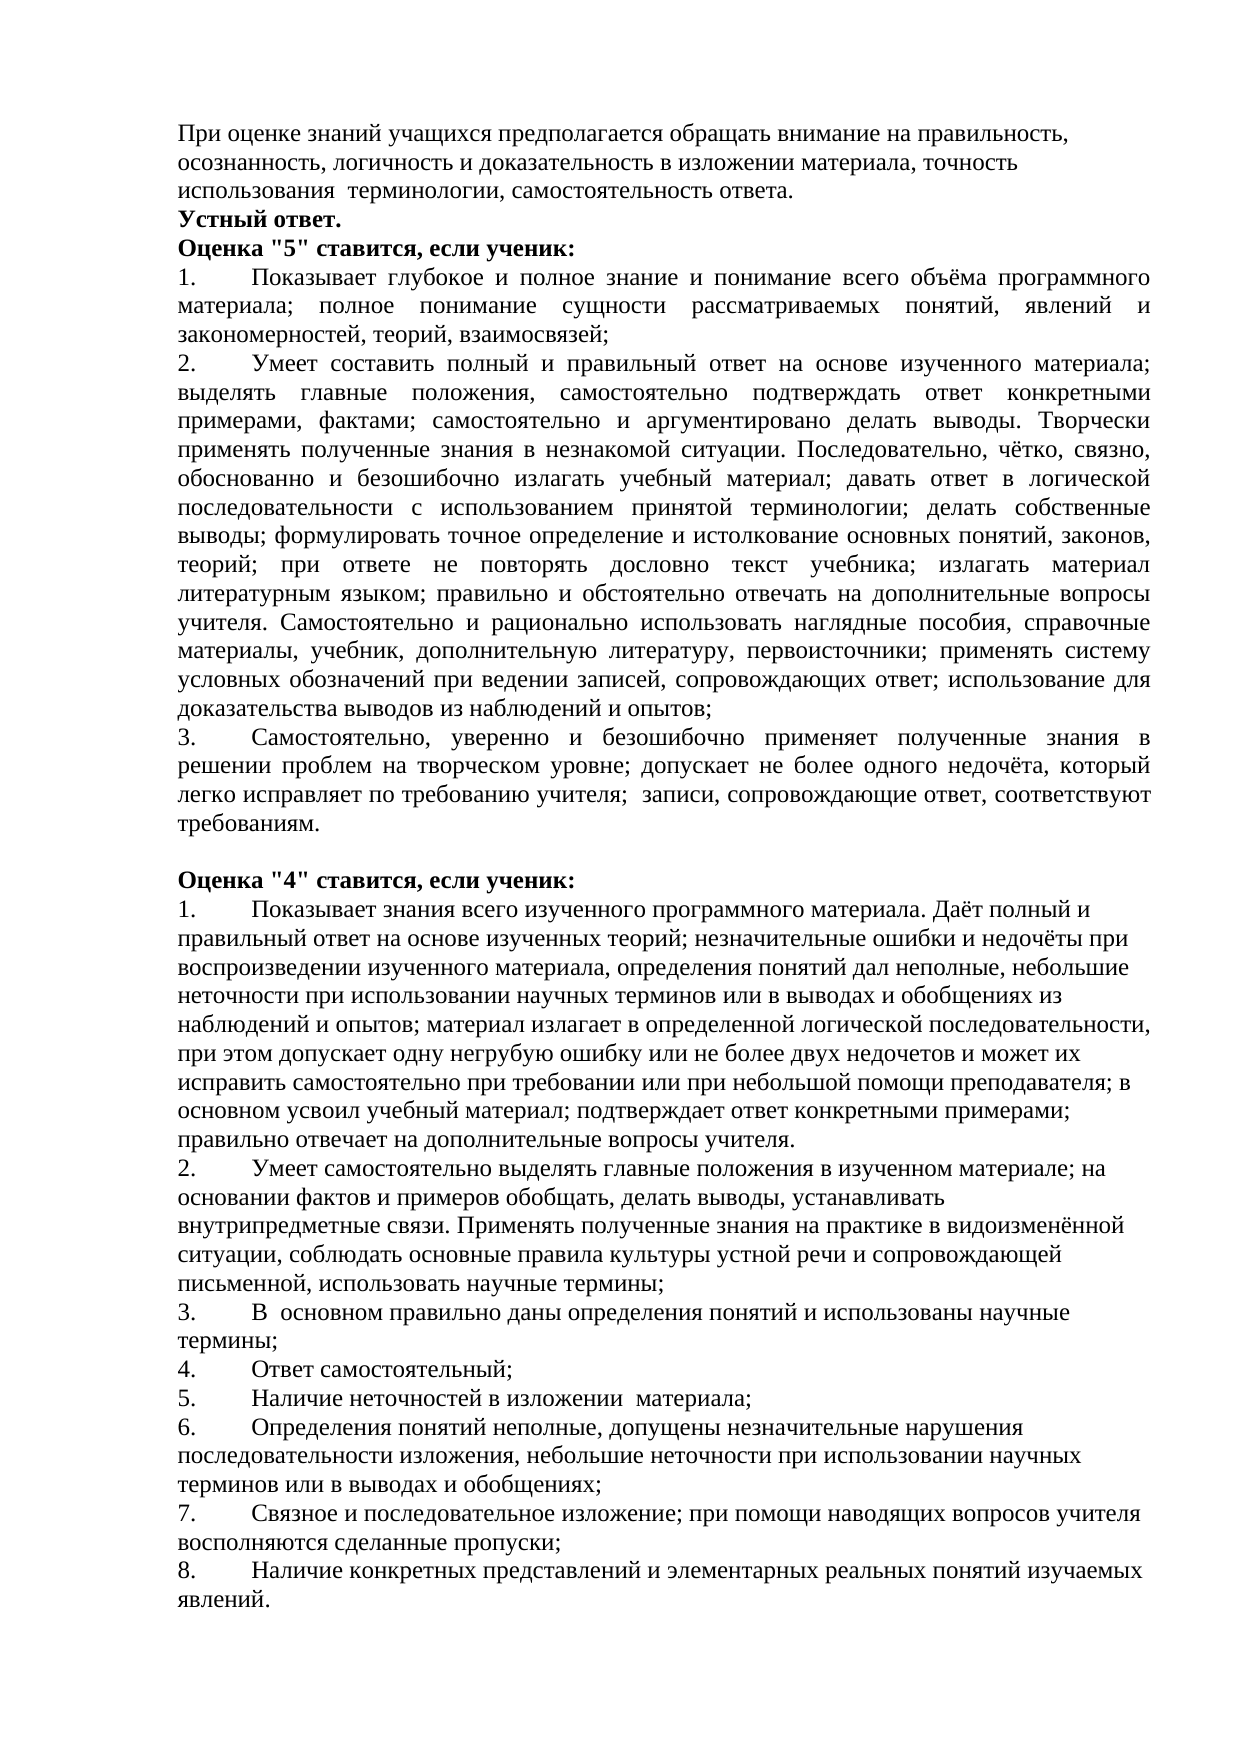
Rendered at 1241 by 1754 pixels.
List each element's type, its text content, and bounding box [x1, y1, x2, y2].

text 1. Показывает глубокое и полное знание и понимание всего объёма программного материала; полное понимание сущности рассматриваемых понятий, явлений и закономерностей, теорий, взаимосвязей; [177, 262, 1152, 348]
text 2. Умеет самостоятельно выделять главные положения в изученном материале; на основании фактов и примеров обобщать, делать выводы, устанавливать внутрипредметные связи. Применять полученные знания на практике в видоизменённой ситуации, соблюдать основные правила культуры устной речи и сопровождающей письменной, использовать научные термины; [177, 1153, 1152, 1297]
text При оценке знаний учащихся предполагается обращать внимание на правильность, осознанность, логичность и доказательность в изложении материала, точность использования терминологии, самостоятельность ответа. [177, 118, 1152, 204]
text 8. Наличие конкретных представлений и элементарных реальных понятий изучаемых явлений. [177, 1556, 1152, 1613]
text 7. Связное и последовательное изложение; при помощи наводящих вопросов учителя восполняются сделанные пропуски; [177, 1498, 1152, 1556]
text 6. Определения понятий неполные, допущены незначительные нарушения последовательности изложения, небольшие неточности при использовании научных терминов или в выводах и обобщениях; [177, 1412, 1152, 1498]
text 3. В основном правильно даны определения понятий и использованы научные термины; [177, 1297, 1152, 1354]
text Устный ответ. [177, 204, 1152, 233]
text 3. Самостоятельно, уверенно и безошибочно применяет полученные знания в решении проблем на творческом уровне; допускает не более одного недочёта, который легко исправляет по требованию учителя; записи, сопровождающие ответ, соответствуют требованиям. [177, 722, 1152, 837]
text 2. Умеет составить полный и правильный ответ на основе изученного материала; выделять главные положения, самостоятельно подтверждать ответ конкретными примерами, фактами; самостоятельно и аргументировано делать выводы. Творчески применять полученные знания в незнакомой ситуации. Последовательно, чётко, связно, обоснованно и безошибочно излагать учебный материал; давать ответ в логической последовательности с использованием принятой терминологии; делать собственные выводы; формулировать точное определение и истолкование основных понятий, законов, теорий; при ответе не повторять дословно текст учебника; излагать материал литературным языком; правильно и обстоятельно отвечать на дополнительные вопросы учителя. Самостоятельно и рационально использовать наглядные пособия, справочные материалы, учебник, дополнительную литературу, первоисточники; применять систему условных обозначений при ведении записей, сопровождающих ответ; использование для доказательства выводов из наблюдений и опытов; [177, 348, 1152, 722]
text Оценка "5" ставится, если ученик: [177, 233, 1152, 262]
text Оценка "4" ставится, если ученик: [177, 866, 1152, 894]
text 4. Ответ самостоятельный; [177, 1354, 1152, 1383]
text 1. Показывает знания всего изученного программного материала. Даёт полный и правильный ответ на основе изученных теорий; незначительные ошибки и недочёты при воспроизведении изученного материала, определения понятий дал неполные, небольшие неточности при использовании научных терминов или в выводах и обобщениях из наблюдений и опытов; материал излагает в определенной логической последовательности, при этом допускает одну негрубую ошибку или не более двух недочетов и может их исправить самостоятельно при требовании или при небольшой помощи преподавателя; в основном усвоил учебный материал; подтверждает ответ конкретными примерами; правильно отвечает на дополнительные вопросы учителя. [177, 894, 1152, 1153]
text 5. Наличие неточностей в изложении материала; [177, 1383, 1152, 1412]
